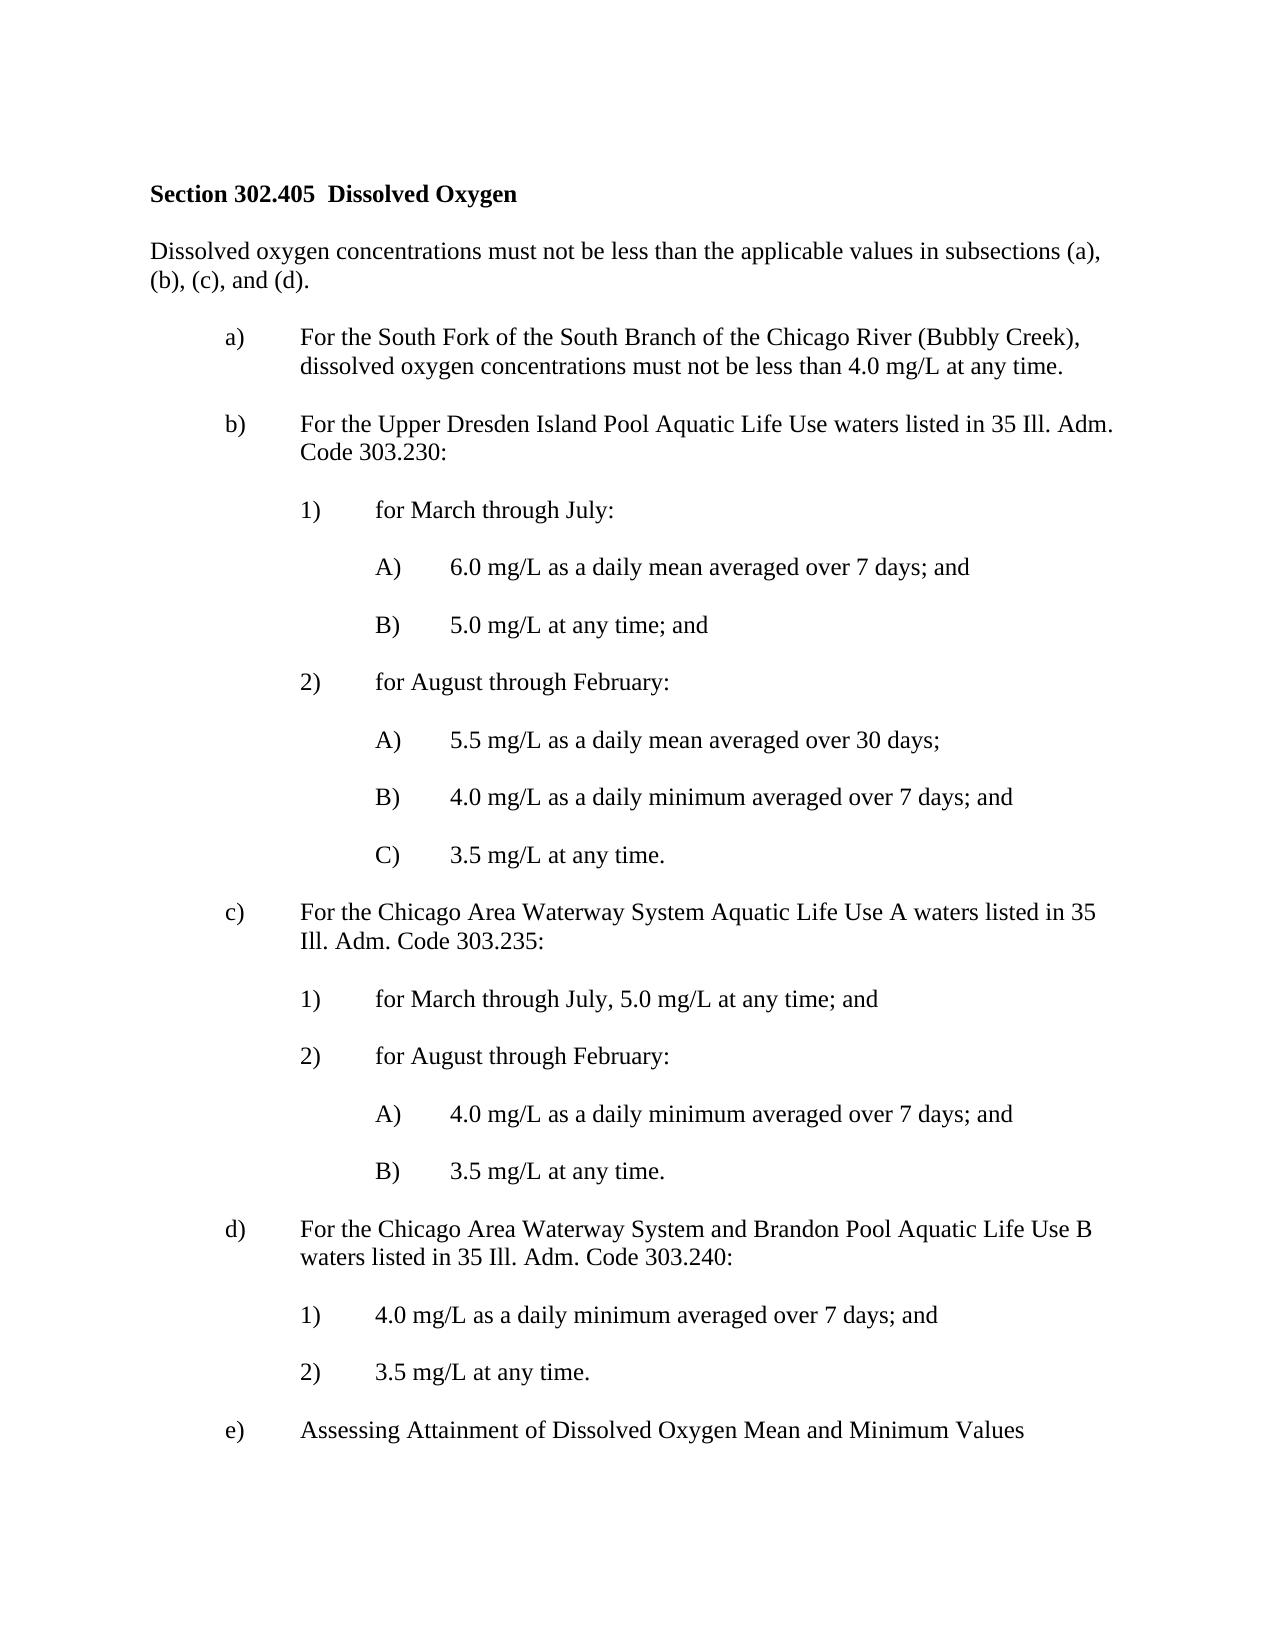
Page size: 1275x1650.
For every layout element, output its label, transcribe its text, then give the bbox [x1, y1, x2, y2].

text 1) 4.0 mg/L as a daily minimum averaged over 7 days; and [300, 1300, 1125, 1329]
text A) 6.0 mg/L as a daily mean averaged over 7 days; and [375, 552, 1125, 581]
text A) 4.0 mg/L as a daily minimum averaged over 7 days; and [375, 1099, 1125, 1127]
text 1) for March through July: [300, 495, 1125, 524]
text b) For the Upper Dresden Island Pool Aquatic Life Use waters listed in 35 Ill. Adm. Code 303.230: [225, 409, 1125, 466]
text B) 3.5 mg/L at any time. [375, 1156, 1125, 1185]
text a) For the South Fork of the South Branch of the Chicago River (Bubbly Creek), dissolved oxygen concentrations must not be less than 4.0 mg/L at any time. [225, 322, 1125, 380]
text A) 5.5 mg/L as a daily mean averaged over 30 days; [375, 725, 1125, 754]
text C) 3.5 mg/L at any time. [375, 840, 1125, 869]
text 2) for August through February: [300, 1041, 1125, 1070]
text c) For the Chicago Area Waterway System Aquatic Life Use A waters listed in 35 Ill. Adm. Code 303.235: [225, 897, 1125, 955]
text 1) for March through July, 5.0 mg/L at any time; and [300, 984, 1125, 1012]
text 2) 3.5 mg/L at any time. [300, 1357, 1125, 1386]
text 2) for August through February: [300, 667, 1125, 696]
text B) 4.0 mg/L as a daily minimum averaged over 7 days; and [375, 782, 1125, 811]
text Section 302.405 Dissolved Oxygen [150, 179, 1125, 207]
text Dissolved oxygen concentrations must not be less than the applicable values in subsections (a), (b), (c), and (d). [150, 236, 1125, 294]
text B) 5.0 mg/L at any time; and [375, 610, 1125, 639]
text d) For the Chicago Area Waterway System and Brandon Pool Aquatic Life Use B waters listed in 35 Ill. Adm. Code 303.240: [225, 1214, 1125, 1271]
text e) Assessing Attainment of Dissolved Oxygen Mean and Minimum Values [225, 1415, 1125, 1444]
